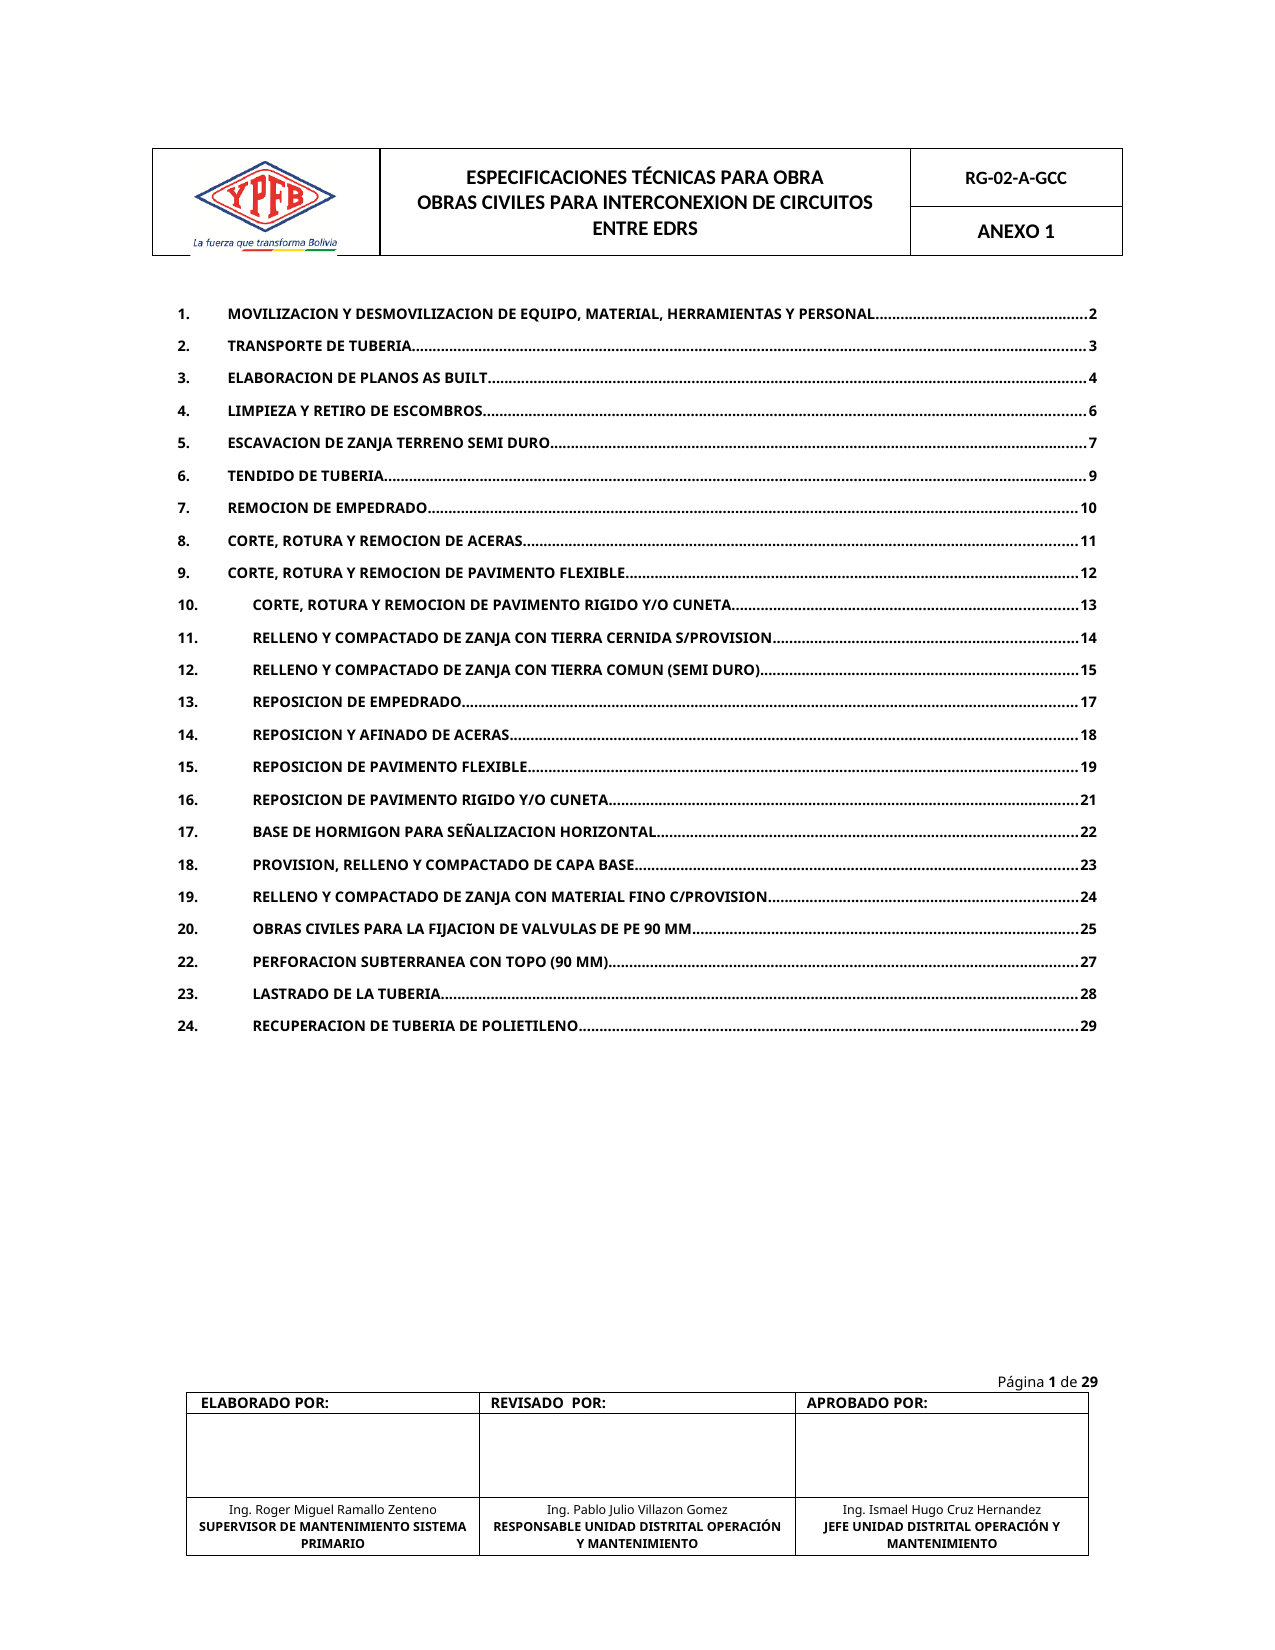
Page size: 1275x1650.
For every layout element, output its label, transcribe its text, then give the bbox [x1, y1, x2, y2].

text 20. OBRAS CIVILES PARA LA FIJACION DE VALVULAS DE PE 90 MM 25 [177, 919, 1098, 939]
table_cell ANEXO 1 [911, 207, 1122, 255]
text 5. ESCAVACION DE ZANJA TERRENO SEMI DURO 7 [177, 433, 1098, 453]
text 1. MOVILIZACION Y DESMOVILIZACION DE EQUIPO, MATERIAL, HERRAMIENTAS Y PERSONAL 2 [177, 303, 1098, 323]
table_header RG-02-A-GCC [911, 149, 1122, 206]
text 18. PROVISION, RELLENO Y COMPACTADO DE CAPA BASE 23 [177, 854, 1098, 874]
text 22. PERFORACION SUBTERRANEA CON TOPO (90 MM) 27 [177, 951, 1098, 971]
text 9. CORTE, ROTURA Y REMOCION DE PAVIMENTO FLEXIBLE 12 [177, 563, 1098, 583]
text 12. RELLENO Y COMPACTADO DE ZANJA CON TIERRA COMUN (SEMI DURO) 15 [177, 660, 1098, 680]
text 13. REPOSICION DE EMPEDRADO 17 [177, 692, 1098, 712]
text 19. RELLENO Y COMPACTADO DE ZANJA CON MATERIAL FINO C/PROVISION 24 [177, 887, 1098, 907]
text 11. RELLENO Y COMPACTADO DE ZANJA CON TIERRA CERNIDA S/PROVISION 14 [177, 627, 1098, 647]
text 14. REPOSICION Y AFINADO DE ACERAS 18 [177, 725, 1098, 744]
text 24. RECUPERACION DE TUBERIA DE POLIETILENO 29 [177, 1016, 1098, 1036]
text 4. LIMPIEZA Y RETIRO DE ESCOMBROS 6 [177, 401, 1098, 421]
text 7. REMOCION DE EMPEDRADO 10 [177, 498, 1098, 518]
text 3. ELABORACION DE PLANOS AS BUILT 4 [177, 368, 1098, 388]
text 10. CORTE, ROTURA Y REMOCION DE PAVIMENTO RIGIDO Y/O CUNETA 13 [177, 595, 1098, 615]
text 17. BASE DE HORMIGON PARA SEÑALIZACION HORIZONTAL 22 [177, 822, 1098, 842]
text 15. REPOSICION DE PAVIMENTO FLEXIBLE 19 [177, 757, 1098, 777]
picture [190, 155, 338, 256]
text 8. CORTE, ROTURA Y REMOCION DE ACERAS 11 [177, 530, 1098, 550]
text 6. TENDIDO DE TUBERIA 9 [177, 466, 1098, 485]
text 2. TRANSPORTE DE TUBERIA 3 [177, 336, 1098, 356]
text 16. REPOSICION DE PAVIMENTO RIGIDO Y/O CUNETA 21 [177, 789, 1098, 809]
text 23. LASTRADO DE LA TUBERIA 28 [177, 984, 1098, 1004]
table_header ESPECIFICACIONES TÉCNICAS PARA OBRA OBRAS CIVILES PARA INTERCONEXION DE CIRCUITOS ENTRE EDRS [381, 149, 910, 255]
table_header [153, 149, 379, 255]
